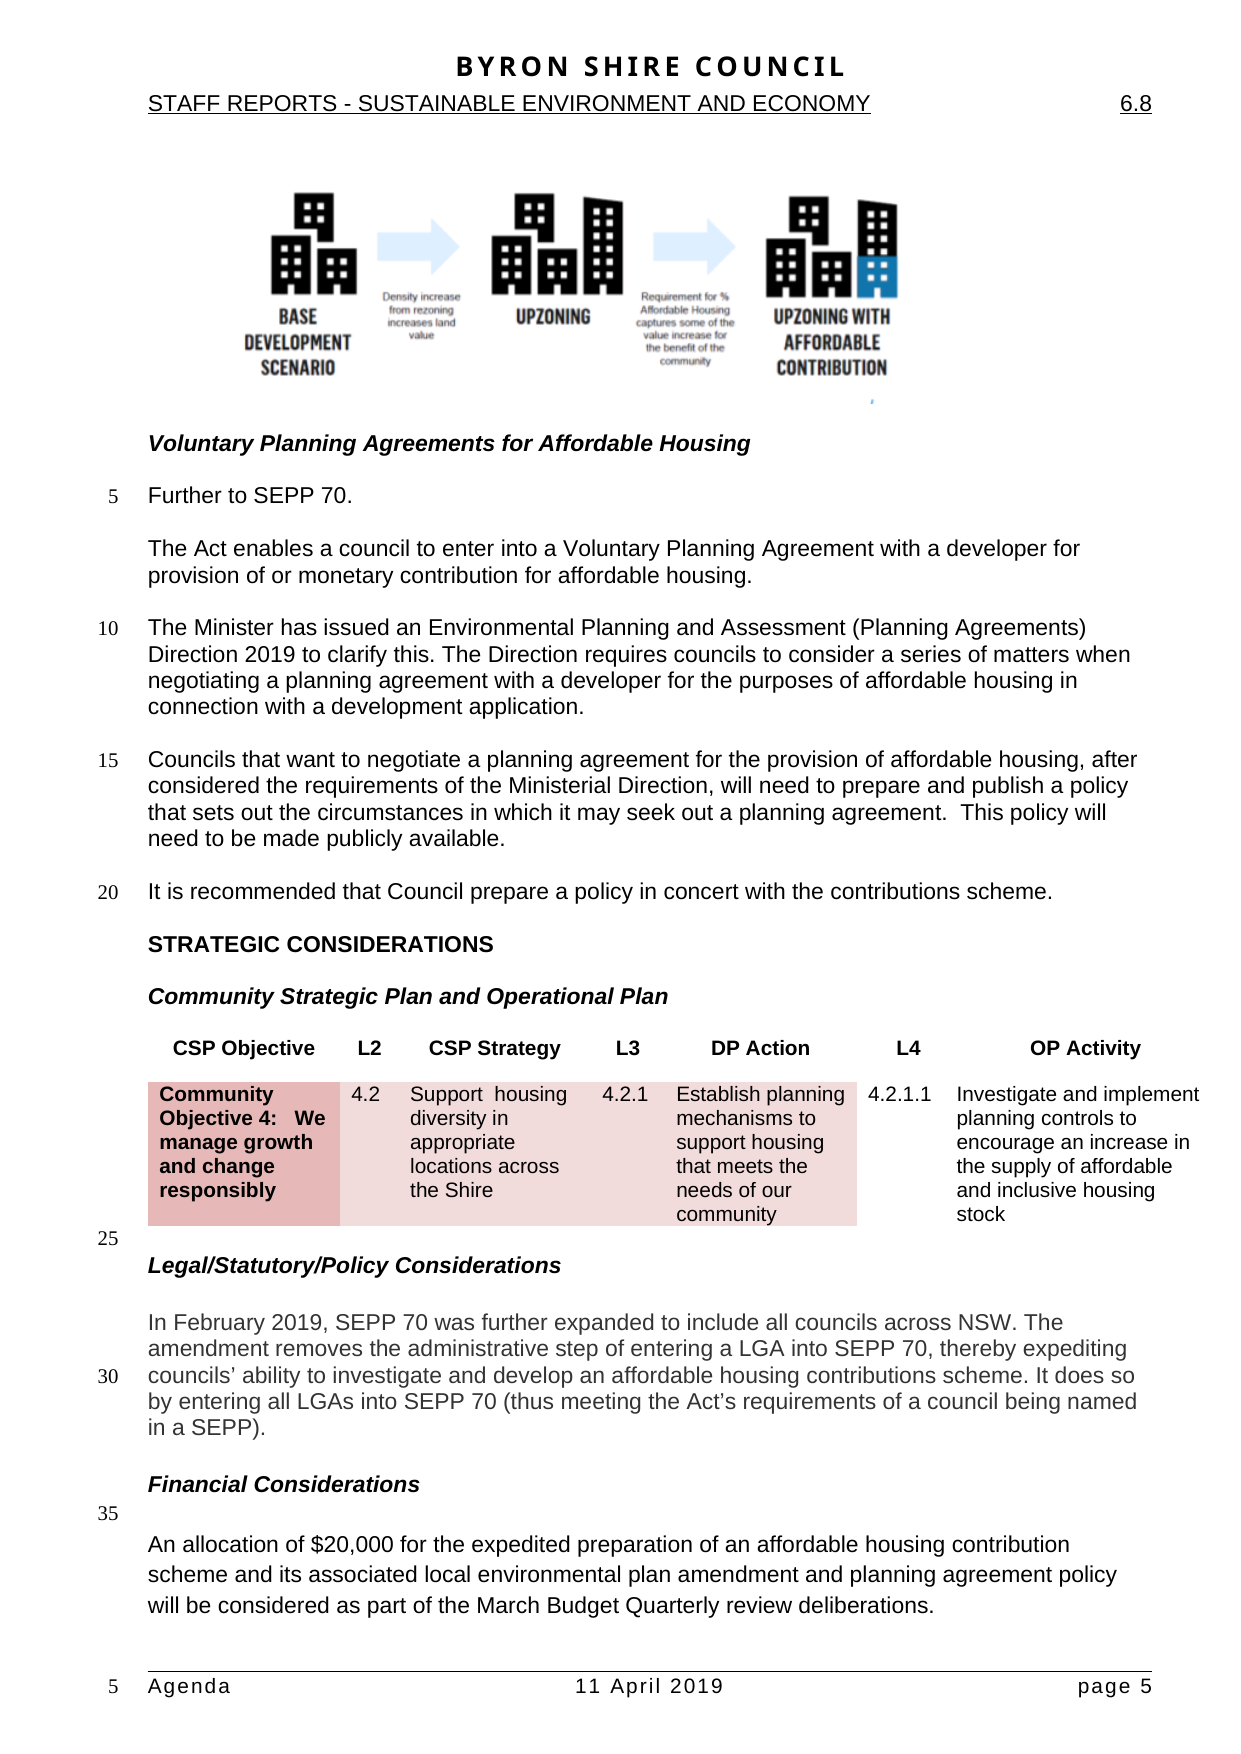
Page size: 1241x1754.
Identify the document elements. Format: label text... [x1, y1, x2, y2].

text Councils that want to negotiate a planning agreement for the provision of affordable housing, after considered the requirements of the Ministerial Direction, will need to prepare and publish a policy that sets out the circumstances in which it may seek out a planning agreement. This policy will need to be made publicly available. [148, 746, 1152, 851]
text The Minister has issued an Environmental Planning and Assessment (Planning Agreements) Direction 2019 to clarify this. The Direction requires councils to consider a series of matters when negotiating a planning agreement with a developer for the purposes of affordable housing in connection with a development application. [148, 614, 1152, 720]
table_cell Establish planning mechanisms to support housing that meets the needs of our community [665, 1082, 857, 1226]
table_header DP Action [665, 1014, 857, 1082]
table_header OP Activity [960, 1014, 1211, 1082]
text An allocation of $20,000 for the expedited preparation of an affordable housing contribution scheme and its associated local environmental plan amendment and planning agreement policy will be considered as part of the March Budget Quarterly review deliberations. [148, 1531, 1152, 1618]
text Financial Considerations [148, 1471, 1152, 1497]
table_cell 4.2.1 [591, 1082, 665, 1226]
table_header CSP Strategy [399, 1014, 591, 1082]
table_cell 4.2 [340, 1082, 399, 1226]
table_header L2 [340, 1014, 399, 1082]
text Community Strategic Plan and Operational Plan [148, 983, 1152, 1009]
table_header L4 [857, 1014, 960, 1082]
text Voluntary Planning Agreements for Affordable Housing [148, 430, 1152, 456]
table_header L3 [591, 1014, 665, 1082]
table_header CSP Objective [148, 1014, 340, 1082]
table_cell Support housing diversity in appropriate locations across the Shire [399, 1082, 591, 1226]
text It is recommended that Council prepare a policy in concert with the contributions scheme. [148, 878, 1152, 904]
text Further to SEPP 70. [148, 482, 1152, 509]
text The Act enables a council to enter into a Voluntary Planning Agreement with a developer for provision of or monetary contribution for affordable housing. [148, 535, 1152, 588]
picture [147, 169, 949, 404]
table_cell 4.2.1.1 [857, 1082, 945, 1226]
table_cell Community Objective 4: We manage growth and change responsibly [148, 1082, 340, 1226]
text STRATEGIC CONSIDERATIONS [148, 931, 1152, 957]
table_cell Investigate and implement planning controls to encourage an increase in the supply of affordable and inclusive housing stock [945, 1082, 1211, 1226]
text Legal/Statutory/Policy Considerations [148, 1252, 1152, 1279]
text In February 2019, SEPP 70 was further expanded to include all councils across NSW. The amendment removes the administrative step of entering a LGA into SEPP 70, thereby expediting councils’ ability to investigate and develop an affordable housing contributions scheme. It does so by entering all LGAs into SEPP 70 (thus meeting the Act’s requirements of a council being named in a SEPP). [148, 1309, 1152, 1441]
